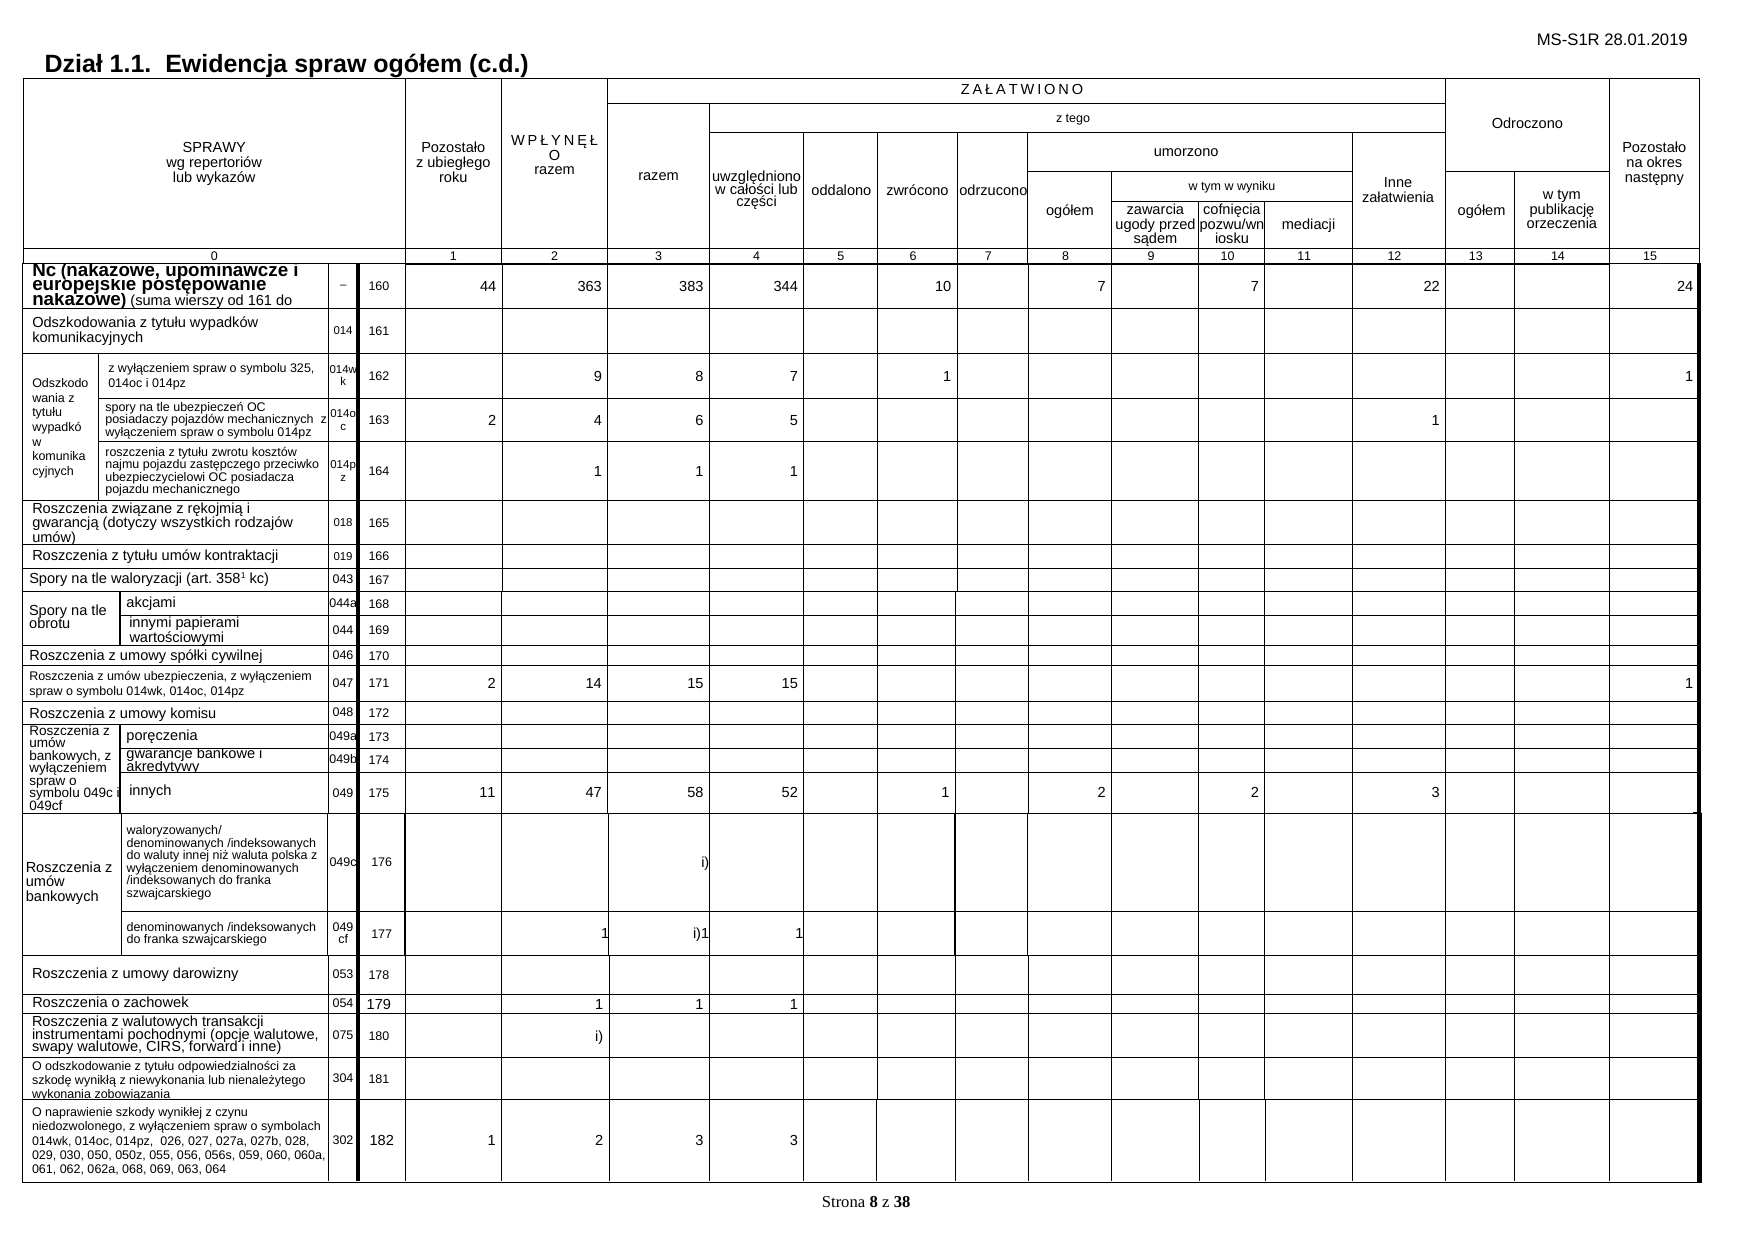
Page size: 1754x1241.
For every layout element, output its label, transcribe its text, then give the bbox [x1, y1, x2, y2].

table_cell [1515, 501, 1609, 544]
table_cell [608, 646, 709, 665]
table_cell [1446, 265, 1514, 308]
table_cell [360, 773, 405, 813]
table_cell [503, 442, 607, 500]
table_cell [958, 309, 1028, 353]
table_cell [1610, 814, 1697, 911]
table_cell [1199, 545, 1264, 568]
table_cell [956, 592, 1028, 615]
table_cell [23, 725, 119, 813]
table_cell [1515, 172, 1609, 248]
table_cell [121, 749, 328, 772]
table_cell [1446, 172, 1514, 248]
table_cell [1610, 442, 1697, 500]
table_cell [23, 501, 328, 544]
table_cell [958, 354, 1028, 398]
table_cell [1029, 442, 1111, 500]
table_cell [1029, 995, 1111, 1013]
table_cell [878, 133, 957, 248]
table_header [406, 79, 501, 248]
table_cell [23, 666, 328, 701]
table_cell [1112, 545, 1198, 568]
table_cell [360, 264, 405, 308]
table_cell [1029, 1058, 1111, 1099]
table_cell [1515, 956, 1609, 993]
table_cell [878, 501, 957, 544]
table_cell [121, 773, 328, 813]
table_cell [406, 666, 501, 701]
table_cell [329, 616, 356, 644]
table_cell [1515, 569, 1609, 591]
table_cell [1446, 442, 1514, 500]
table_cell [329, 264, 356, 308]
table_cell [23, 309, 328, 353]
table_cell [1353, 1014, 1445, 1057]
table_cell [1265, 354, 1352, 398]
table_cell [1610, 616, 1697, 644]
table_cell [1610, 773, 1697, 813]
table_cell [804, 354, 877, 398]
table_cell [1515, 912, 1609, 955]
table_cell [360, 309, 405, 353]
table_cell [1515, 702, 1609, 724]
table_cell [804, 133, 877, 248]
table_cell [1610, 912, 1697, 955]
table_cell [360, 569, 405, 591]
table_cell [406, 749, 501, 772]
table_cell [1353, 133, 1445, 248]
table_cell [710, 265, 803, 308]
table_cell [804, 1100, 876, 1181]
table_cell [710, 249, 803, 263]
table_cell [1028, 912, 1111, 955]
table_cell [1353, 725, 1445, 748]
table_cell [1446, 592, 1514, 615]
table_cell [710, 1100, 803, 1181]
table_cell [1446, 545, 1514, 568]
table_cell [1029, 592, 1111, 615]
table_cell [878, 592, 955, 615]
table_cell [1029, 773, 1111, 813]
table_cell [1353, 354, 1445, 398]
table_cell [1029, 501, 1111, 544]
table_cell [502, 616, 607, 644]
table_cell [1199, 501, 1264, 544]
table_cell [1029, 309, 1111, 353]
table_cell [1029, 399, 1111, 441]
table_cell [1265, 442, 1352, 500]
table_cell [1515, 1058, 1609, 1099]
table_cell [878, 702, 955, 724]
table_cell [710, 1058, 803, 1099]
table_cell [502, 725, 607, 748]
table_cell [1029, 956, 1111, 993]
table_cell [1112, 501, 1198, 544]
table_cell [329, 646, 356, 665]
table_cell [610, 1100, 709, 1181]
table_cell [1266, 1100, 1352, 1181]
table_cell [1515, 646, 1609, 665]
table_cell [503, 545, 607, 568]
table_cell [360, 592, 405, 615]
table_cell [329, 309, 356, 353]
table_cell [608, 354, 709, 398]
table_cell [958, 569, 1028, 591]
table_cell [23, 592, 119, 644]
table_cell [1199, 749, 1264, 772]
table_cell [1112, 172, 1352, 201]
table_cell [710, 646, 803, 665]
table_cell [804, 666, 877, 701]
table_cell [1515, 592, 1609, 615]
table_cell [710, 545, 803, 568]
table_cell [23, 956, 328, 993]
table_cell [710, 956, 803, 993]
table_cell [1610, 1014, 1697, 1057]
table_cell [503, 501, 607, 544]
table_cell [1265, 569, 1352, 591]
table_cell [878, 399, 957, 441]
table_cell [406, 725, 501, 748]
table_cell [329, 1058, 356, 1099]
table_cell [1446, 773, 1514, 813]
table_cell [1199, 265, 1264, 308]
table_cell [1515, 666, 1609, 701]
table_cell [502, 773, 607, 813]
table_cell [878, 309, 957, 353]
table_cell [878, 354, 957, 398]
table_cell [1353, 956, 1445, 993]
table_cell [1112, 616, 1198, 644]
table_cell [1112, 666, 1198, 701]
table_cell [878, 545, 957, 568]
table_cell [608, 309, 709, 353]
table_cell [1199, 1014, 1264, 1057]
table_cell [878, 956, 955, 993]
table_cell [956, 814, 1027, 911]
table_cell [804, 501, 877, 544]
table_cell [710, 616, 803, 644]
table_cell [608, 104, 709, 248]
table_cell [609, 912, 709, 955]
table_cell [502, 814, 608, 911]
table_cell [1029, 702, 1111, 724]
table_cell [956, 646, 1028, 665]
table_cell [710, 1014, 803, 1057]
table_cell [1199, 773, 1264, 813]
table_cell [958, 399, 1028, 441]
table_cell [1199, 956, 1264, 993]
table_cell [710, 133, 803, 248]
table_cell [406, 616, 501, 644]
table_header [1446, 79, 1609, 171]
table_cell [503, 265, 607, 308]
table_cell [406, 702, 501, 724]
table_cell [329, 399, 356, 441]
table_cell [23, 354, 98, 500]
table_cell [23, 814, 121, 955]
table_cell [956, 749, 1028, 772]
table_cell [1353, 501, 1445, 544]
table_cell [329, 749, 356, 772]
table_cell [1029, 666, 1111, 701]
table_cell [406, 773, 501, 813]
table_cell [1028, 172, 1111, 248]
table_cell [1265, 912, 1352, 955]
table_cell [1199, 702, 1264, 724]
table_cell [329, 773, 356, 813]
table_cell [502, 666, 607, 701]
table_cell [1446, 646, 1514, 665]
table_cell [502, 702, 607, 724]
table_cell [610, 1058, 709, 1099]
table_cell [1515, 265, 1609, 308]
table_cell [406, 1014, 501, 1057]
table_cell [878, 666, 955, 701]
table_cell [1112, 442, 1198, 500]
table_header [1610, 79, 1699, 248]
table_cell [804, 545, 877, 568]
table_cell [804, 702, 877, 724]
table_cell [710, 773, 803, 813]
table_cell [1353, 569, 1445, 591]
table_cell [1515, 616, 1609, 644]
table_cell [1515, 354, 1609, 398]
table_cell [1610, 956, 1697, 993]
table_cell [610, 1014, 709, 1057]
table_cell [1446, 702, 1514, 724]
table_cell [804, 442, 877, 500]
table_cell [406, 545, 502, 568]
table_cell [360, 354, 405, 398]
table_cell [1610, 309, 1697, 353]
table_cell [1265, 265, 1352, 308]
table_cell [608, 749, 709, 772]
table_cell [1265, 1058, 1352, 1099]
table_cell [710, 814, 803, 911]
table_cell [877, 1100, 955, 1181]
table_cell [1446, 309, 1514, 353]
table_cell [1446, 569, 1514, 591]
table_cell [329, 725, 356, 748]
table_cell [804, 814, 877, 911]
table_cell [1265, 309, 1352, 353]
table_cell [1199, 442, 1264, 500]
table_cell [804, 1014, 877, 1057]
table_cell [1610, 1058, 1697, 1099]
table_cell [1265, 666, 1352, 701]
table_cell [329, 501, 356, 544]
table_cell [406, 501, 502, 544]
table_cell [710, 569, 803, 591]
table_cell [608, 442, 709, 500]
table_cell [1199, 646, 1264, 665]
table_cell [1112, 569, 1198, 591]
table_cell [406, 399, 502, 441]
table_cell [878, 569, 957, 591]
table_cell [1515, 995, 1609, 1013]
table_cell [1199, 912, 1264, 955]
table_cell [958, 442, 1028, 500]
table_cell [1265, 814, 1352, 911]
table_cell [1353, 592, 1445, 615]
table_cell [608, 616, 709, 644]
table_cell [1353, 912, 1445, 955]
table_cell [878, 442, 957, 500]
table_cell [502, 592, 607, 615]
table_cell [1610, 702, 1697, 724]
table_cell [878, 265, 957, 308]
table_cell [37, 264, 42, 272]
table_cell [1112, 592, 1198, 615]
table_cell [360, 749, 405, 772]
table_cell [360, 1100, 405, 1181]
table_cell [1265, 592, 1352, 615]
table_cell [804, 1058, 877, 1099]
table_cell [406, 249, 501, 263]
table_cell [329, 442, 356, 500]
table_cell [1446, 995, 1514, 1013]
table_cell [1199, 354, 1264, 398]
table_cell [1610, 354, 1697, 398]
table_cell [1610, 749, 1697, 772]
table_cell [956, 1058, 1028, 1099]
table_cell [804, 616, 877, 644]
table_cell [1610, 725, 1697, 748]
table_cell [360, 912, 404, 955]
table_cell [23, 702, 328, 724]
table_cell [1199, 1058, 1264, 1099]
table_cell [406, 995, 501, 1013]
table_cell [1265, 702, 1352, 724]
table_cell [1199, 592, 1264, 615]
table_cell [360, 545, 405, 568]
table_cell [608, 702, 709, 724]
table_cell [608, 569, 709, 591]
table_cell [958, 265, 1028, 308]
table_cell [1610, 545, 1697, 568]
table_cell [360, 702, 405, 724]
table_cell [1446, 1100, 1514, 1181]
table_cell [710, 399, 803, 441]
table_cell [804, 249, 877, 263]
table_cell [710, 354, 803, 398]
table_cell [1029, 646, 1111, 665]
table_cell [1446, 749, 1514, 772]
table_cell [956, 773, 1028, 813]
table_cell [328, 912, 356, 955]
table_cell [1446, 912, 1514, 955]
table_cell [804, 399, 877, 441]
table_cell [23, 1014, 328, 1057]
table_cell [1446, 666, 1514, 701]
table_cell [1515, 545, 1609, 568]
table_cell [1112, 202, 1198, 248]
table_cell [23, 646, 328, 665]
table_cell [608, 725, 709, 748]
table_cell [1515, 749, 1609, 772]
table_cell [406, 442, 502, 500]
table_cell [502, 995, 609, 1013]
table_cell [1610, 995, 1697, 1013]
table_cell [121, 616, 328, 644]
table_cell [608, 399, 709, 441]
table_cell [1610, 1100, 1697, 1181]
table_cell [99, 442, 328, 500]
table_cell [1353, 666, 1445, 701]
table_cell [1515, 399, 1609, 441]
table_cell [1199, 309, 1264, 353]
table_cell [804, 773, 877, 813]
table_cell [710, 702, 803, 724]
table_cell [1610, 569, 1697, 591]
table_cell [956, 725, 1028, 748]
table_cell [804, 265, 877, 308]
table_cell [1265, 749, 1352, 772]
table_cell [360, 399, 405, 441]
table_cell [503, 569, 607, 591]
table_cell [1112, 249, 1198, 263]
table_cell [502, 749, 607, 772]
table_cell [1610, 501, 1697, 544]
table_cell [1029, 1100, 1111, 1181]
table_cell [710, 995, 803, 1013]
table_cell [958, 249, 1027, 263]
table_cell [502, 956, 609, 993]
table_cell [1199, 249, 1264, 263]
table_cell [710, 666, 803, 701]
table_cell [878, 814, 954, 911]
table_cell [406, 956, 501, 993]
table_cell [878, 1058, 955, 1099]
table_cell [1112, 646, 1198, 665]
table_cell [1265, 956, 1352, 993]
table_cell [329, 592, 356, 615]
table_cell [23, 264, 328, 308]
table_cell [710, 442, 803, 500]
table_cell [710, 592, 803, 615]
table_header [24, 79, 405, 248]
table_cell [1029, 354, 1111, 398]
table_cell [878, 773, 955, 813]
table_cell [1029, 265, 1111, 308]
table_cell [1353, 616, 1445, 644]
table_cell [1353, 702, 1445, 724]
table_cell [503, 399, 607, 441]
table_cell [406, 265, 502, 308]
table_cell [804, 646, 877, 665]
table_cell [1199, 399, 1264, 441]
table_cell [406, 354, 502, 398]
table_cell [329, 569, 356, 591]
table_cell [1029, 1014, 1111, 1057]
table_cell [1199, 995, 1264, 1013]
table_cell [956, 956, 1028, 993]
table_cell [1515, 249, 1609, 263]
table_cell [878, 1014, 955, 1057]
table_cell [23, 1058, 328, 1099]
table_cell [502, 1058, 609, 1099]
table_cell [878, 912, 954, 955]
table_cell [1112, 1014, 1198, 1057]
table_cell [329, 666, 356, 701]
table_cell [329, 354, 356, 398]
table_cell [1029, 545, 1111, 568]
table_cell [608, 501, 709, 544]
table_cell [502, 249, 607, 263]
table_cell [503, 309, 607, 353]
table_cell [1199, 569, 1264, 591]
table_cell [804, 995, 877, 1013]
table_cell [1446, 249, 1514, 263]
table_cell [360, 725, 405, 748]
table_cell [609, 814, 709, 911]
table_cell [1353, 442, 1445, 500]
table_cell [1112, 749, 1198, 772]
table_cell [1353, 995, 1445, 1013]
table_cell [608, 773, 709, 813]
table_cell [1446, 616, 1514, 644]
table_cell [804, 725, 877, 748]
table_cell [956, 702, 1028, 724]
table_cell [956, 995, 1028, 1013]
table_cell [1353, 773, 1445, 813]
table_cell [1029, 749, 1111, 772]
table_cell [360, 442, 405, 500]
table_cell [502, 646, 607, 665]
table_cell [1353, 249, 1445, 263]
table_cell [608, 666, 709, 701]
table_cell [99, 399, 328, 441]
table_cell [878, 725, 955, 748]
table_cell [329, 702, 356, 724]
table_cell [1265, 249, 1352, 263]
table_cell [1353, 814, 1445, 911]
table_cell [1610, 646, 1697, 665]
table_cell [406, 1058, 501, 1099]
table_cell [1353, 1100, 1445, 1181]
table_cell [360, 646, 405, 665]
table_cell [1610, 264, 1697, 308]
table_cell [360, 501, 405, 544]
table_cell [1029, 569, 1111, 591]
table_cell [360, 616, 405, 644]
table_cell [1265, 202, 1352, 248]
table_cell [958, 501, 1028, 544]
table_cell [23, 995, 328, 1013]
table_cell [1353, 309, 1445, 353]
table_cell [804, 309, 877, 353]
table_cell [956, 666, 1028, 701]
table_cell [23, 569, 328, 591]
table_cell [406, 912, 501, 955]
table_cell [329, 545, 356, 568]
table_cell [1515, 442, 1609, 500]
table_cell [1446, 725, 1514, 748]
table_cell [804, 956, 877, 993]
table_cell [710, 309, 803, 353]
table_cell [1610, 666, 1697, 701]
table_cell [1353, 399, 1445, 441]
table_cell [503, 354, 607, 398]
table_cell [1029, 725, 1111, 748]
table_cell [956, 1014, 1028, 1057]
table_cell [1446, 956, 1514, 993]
text Dział 1.1. Ewidencja spraw ogółem (c.d.) [44, 49, 1687, 77]
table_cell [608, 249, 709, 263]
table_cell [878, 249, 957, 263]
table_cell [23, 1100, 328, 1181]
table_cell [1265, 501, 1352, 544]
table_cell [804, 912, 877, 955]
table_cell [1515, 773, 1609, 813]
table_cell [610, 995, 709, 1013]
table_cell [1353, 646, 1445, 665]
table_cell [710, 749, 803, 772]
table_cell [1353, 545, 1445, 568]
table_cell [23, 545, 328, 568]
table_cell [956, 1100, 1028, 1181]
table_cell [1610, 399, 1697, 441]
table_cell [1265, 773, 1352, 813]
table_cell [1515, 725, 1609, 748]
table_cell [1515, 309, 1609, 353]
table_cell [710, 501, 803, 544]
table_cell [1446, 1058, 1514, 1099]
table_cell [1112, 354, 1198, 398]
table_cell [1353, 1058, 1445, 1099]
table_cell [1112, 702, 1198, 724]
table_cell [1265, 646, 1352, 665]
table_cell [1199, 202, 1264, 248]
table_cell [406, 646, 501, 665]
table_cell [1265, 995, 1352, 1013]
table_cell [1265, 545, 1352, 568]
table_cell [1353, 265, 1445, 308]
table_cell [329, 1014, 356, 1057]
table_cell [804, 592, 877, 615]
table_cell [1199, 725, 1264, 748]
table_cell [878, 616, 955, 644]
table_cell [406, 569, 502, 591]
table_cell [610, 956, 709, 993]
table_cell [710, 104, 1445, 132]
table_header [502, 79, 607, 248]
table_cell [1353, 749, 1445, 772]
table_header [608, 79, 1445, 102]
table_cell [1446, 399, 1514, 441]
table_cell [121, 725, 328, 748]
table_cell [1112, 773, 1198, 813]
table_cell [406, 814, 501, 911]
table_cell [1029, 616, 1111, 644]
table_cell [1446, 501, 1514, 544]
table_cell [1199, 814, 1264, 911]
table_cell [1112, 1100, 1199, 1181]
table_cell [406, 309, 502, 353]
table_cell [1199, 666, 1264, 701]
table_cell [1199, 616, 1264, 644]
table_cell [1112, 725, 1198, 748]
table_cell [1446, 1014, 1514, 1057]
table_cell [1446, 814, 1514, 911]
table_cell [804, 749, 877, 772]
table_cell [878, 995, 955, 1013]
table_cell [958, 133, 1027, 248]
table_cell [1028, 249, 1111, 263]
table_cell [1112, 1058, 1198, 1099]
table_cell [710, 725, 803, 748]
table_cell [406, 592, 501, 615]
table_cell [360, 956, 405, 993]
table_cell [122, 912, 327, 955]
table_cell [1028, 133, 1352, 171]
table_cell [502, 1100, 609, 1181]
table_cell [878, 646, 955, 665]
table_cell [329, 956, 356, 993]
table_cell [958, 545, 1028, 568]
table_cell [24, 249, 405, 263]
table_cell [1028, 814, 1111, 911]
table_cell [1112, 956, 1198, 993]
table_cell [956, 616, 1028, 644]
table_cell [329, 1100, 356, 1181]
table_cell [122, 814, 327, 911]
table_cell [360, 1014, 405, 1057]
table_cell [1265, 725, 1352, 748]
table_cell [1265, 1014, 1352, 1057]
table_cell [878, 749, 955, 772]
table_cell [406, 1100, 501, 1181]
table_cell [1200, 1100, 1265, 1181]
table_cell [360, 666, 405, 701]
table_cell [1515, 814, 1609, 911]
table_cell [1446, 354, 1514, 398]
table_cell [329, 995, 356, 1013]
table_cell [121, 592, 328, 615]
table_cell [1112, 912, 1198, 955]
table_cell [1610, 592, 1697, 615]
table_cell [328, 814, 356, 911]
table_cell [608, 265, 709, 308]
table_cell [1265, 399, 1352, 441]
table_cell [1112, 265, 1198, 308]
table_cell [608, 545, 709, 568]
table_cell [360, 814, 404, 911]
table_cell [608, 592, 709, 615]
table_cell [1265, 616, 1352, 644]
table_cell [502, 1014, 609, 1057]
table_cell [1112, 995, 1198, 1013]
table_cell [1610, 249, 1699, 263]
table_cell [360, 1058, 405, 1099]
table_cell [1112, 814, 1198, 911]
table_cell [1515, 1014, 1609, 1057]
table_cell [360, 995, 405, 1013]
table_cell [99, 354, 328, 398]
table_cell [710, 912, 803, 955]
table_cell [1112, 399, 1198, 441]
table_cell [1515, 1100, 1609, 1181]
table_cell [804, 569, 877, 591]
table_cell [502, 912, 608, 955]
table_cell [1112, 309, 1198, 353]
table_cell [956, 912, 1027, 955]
